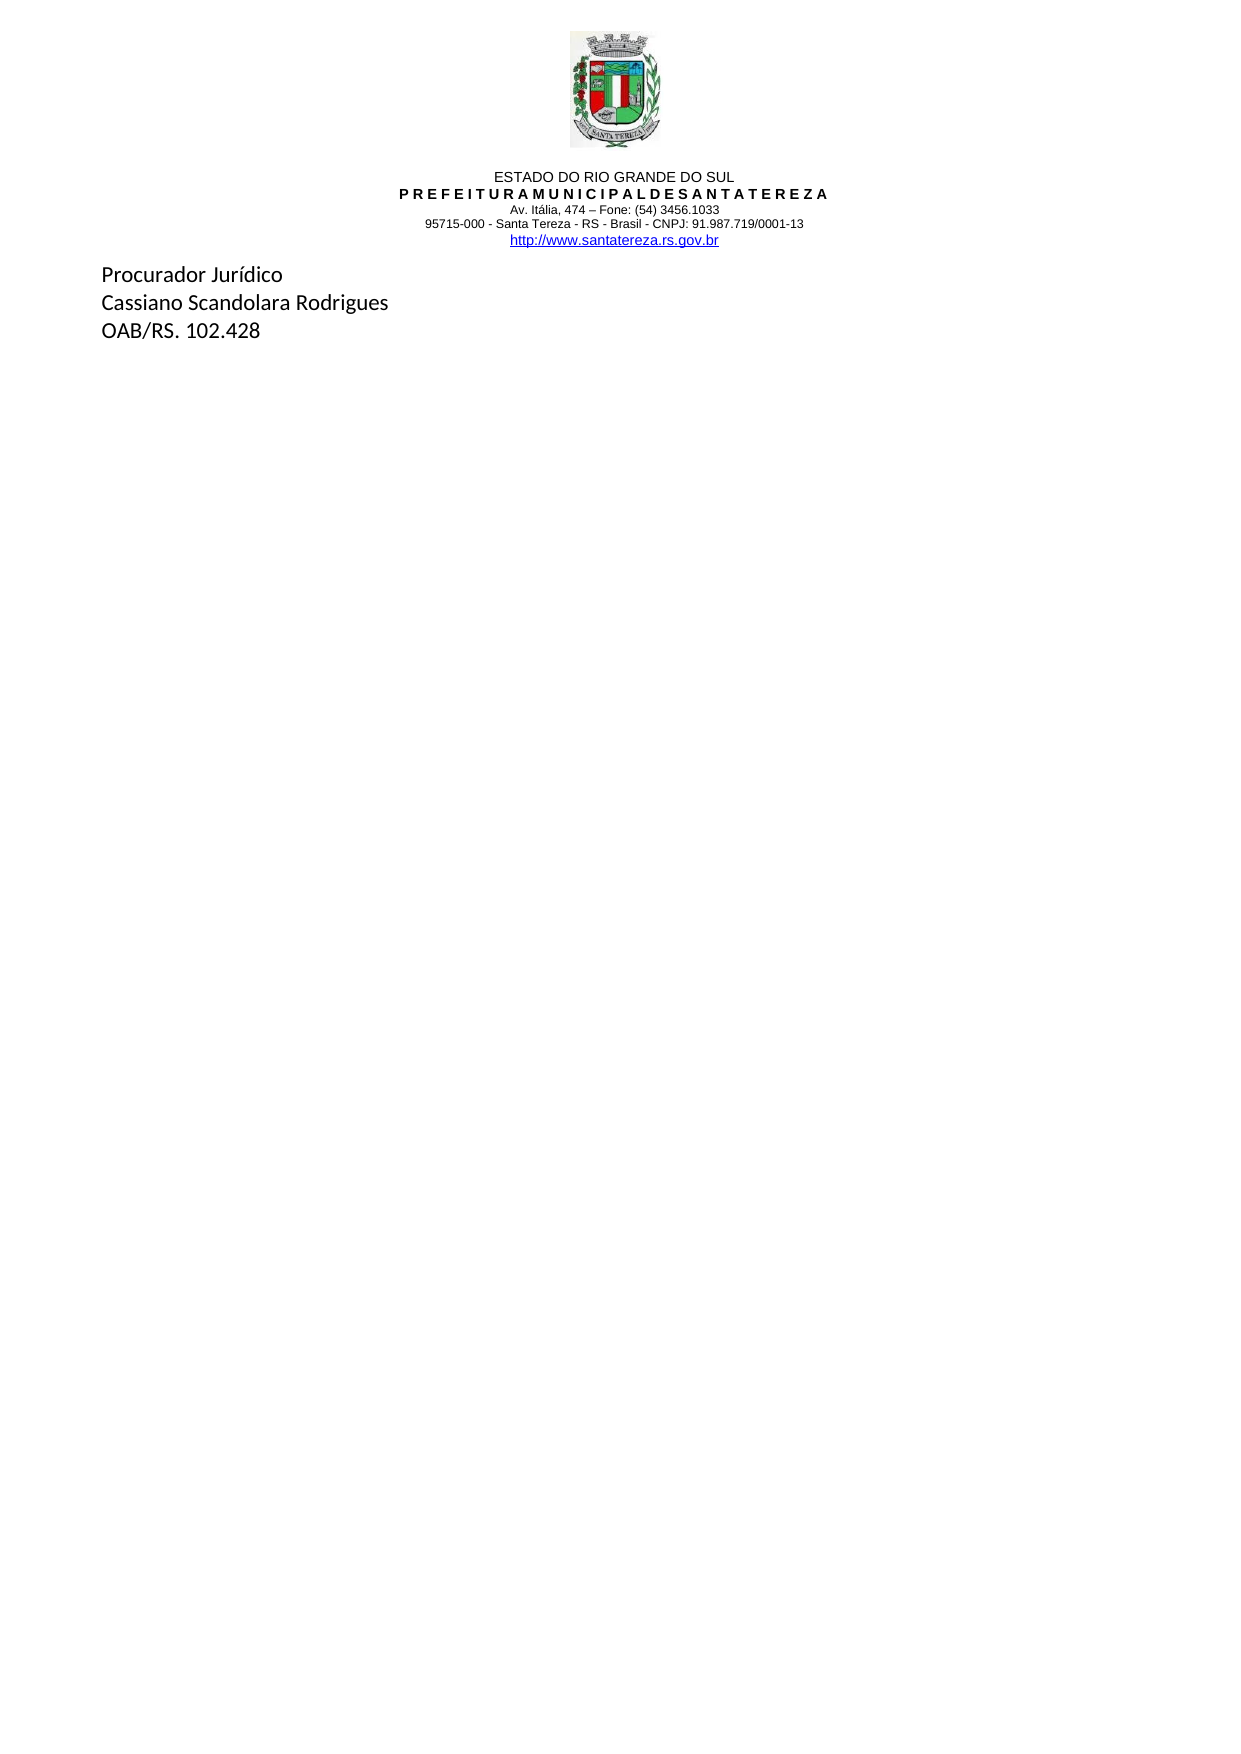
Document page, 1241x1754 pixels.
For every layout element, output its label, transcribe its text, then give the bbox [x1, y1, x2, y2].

text Procurador Jurídico [101, 260, 1151, 288]
picture [570, 31, 664, 151]
text OAB/RS. 102.428 [101, 316, 1151, 344]
text Cassiano Scandolara Rodrigues [101, 288, 1151, 316]
